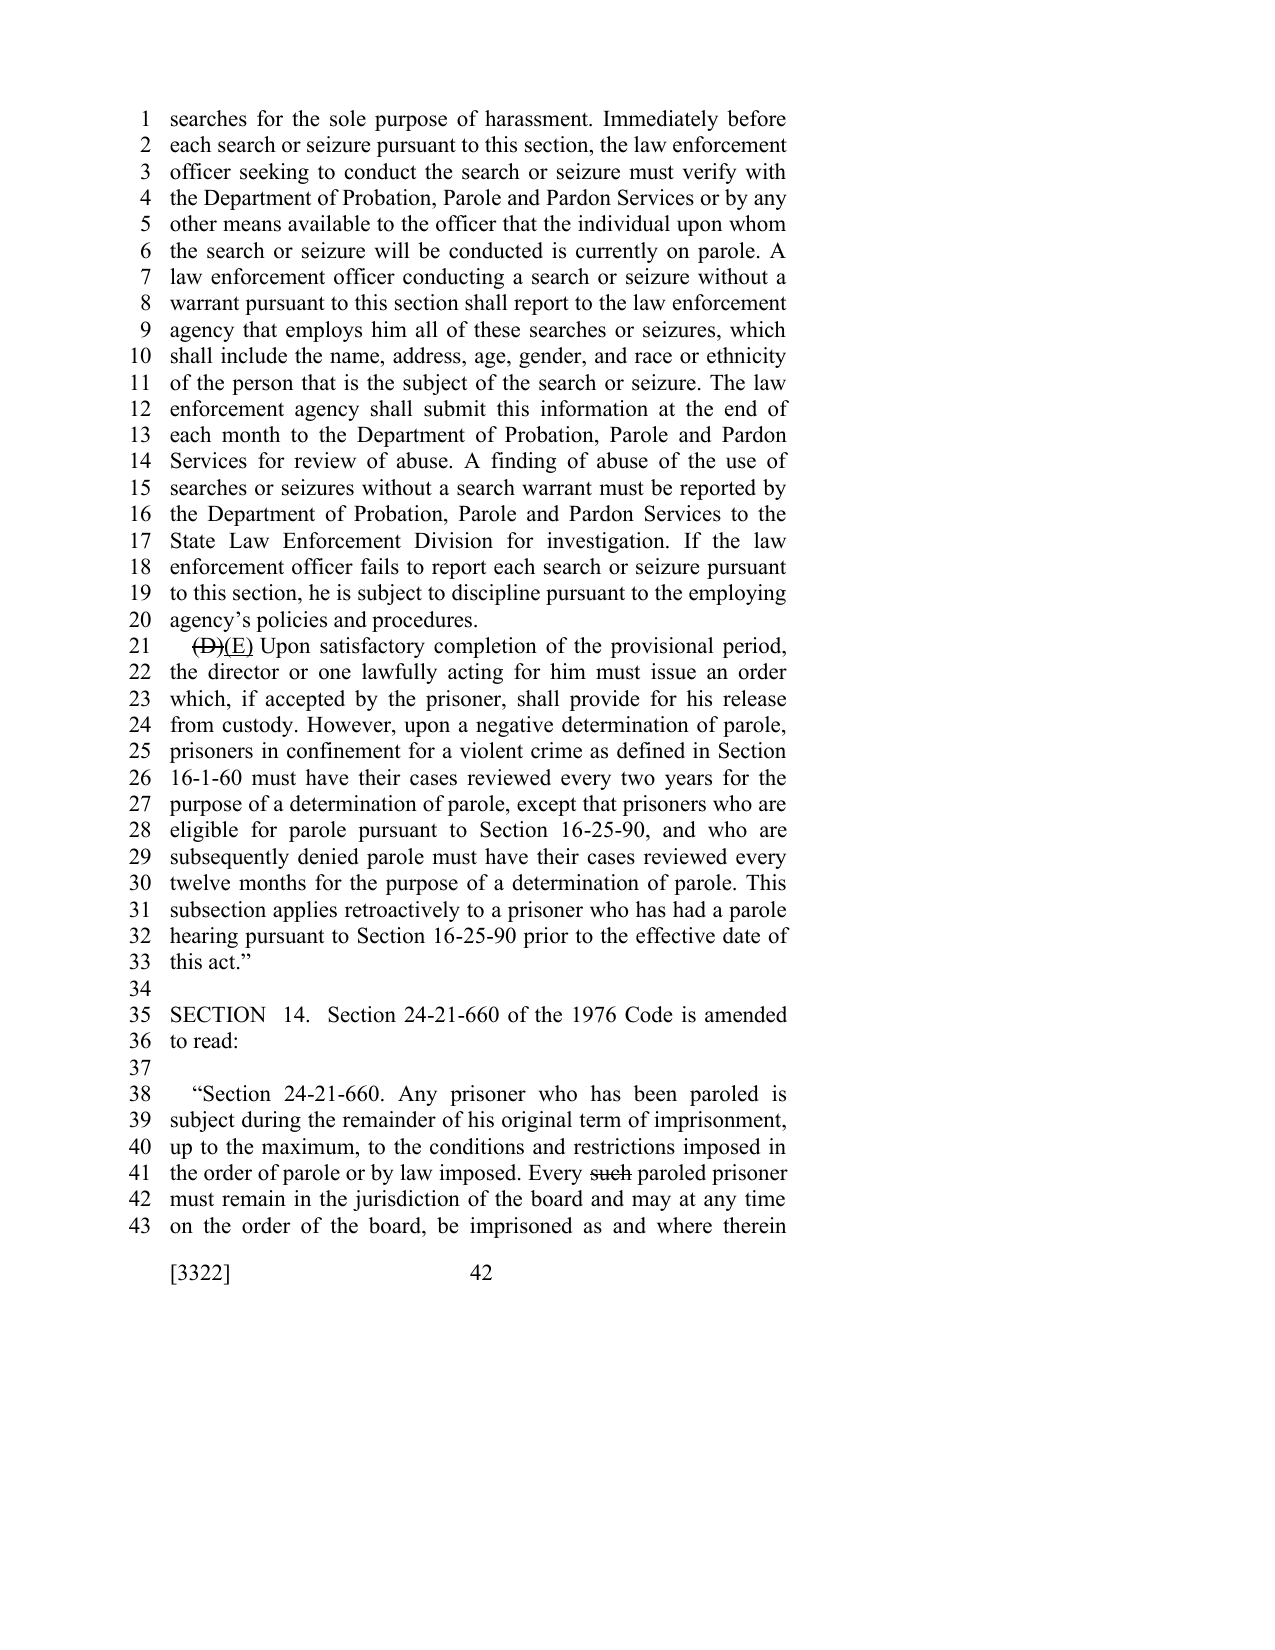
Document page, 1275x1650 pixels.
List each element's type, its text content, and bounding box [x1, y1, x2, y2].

text SECTION 14. Section 24-21-660 of the 1976 Code is amended to read: [169, 1001, 787, 1054]
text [169, 1080, 787, 1238]
text (D)(E) Upon satisfactory completion of the provisional period, the director or one lawfully acting for him must issue an order which, if accepted by the prisoner, shall provide for his release from custody. However, upon a negative determination of parole, prisoners in confinement for a violent crime as defined in Section 16-1-60 must have their cases reviewed every two years for the purpose of a determination of parole, except that prisoners who are eligible for parole pursuant to Section 16-25-90, and who are subsequently denied parole must have their cases reviewed every twelve months for the purpose of a determination of parole. This subsection applies retroactively to a prisoner who has had a parole hearing pursuant to Section 16-25-90 prior to the effective date of this act.” [169, 632, 787, 975]
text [169, 105, 787, 632]
